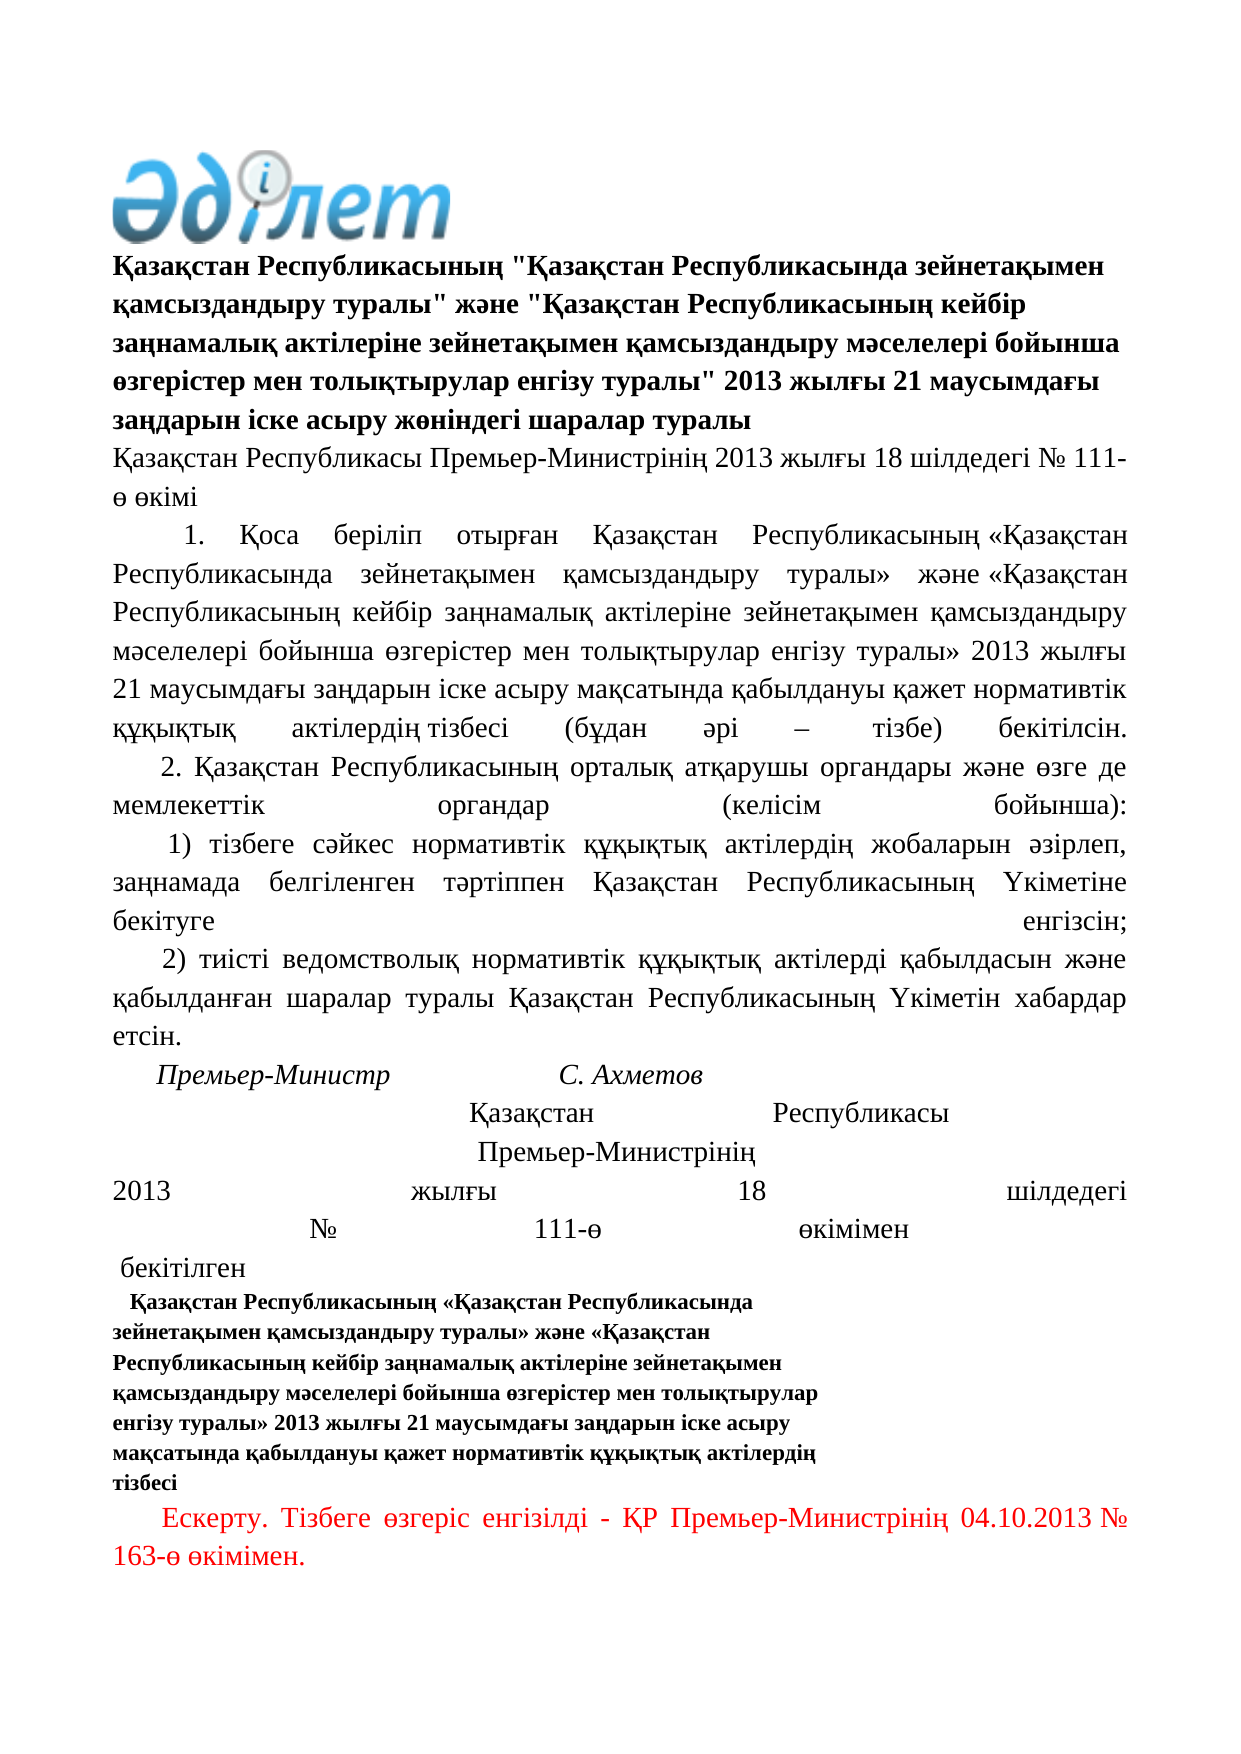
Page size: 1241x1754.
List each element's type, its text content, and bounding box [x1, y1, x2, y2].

text Қазақстан Республикасының "Қазақстан Республикасында зейнетақымен қамсыздандыру туралы" және "Қазақстан Республикасының кейбір заңнамалық актілеріне зейнетақымен қамсыздандыру мәселелері бойынша өзгерістер мен толықтырулар енгізу туралы" 2013 жылғы 21 маусымдағы заңдарын іске асыру жөніндегі шаралар туралы [112, 248, 1128, 435]
picture [112, 150, 451, 244]
text Ескерту. Тізбеге өзгеріс енгізілді - ҚР Премьер-Министрінің 04.10.2013 № 163-ө өкімімен. [112, 1500, 1128, 1572]
text Қазақстан Республикасы Премьер-Министрінің 2013 жылғы 18 шілдедегі № 111-ө өкімімен бекітілген [112, 1096, 1128, 1283]
text 1. Қоса беріліп отырған Қазақстан Республикасының «Қазақстан Республикасында зейнетақымен қамсыздандыру туралы» және «Қазақстан Республикасының кейбір заңнамалық актілеріне зейнетақымен қамсыздандыру мәселелері бойынша өзгерістер мен толықтырулар енгізу туралы» 2013 жылғы 21 маусымдағы заңдарын іске асыру мақсатында қабылдануы қажет нормативтік құқықтық актілердің тізбесі (бұдан әрі – тізбе) бекітілсін. 2. Қазақстан Республикасының орталық атқарушы органдары және өзге де мемлекеттік органдар (келісім бойынша): 1) тізбеге сәйкес нормативтік құқықтық актілердің жобаларын әзірлеп, заңнамада белгіленген тәртіппен Қазақстан Республикасының Үкіметіне бекітуге енгізсін; 2) тиісті ведомстволық нормативтік құқықтық актілерді қабылдасын және қабылданған шаралар туралы Қазақстан Республикасының Үкіметін хабардар етсін. [112, 517, 1128, 1052]
text Қазақстан Республикасы Премьер-Министрінің 2013 жылғы 18 шілдедегі № 111-ө өкімі [112, 440, 1128, 512]
text Қазақстан Республикасының «Қазақстан Республикасында зейнетақымен қамсыздандыру туралы» және «Қазақстан Республикасының кейбір заңнамалық актілеріне зейнетақымен қамсыздандыру мәселелері бойынша өзгерістер мен толықтырулар енгізу туралы» 2013 жылғы 21 маусымдағы заңдарын іске асыру мақсатында қабылдануы қажет нормативтік құқықтық актілердің тізбесі [112, 1288, 1128, 1496]
text Премьер-Министр С. Ахметов [112, 1057, 1128, 1091]
